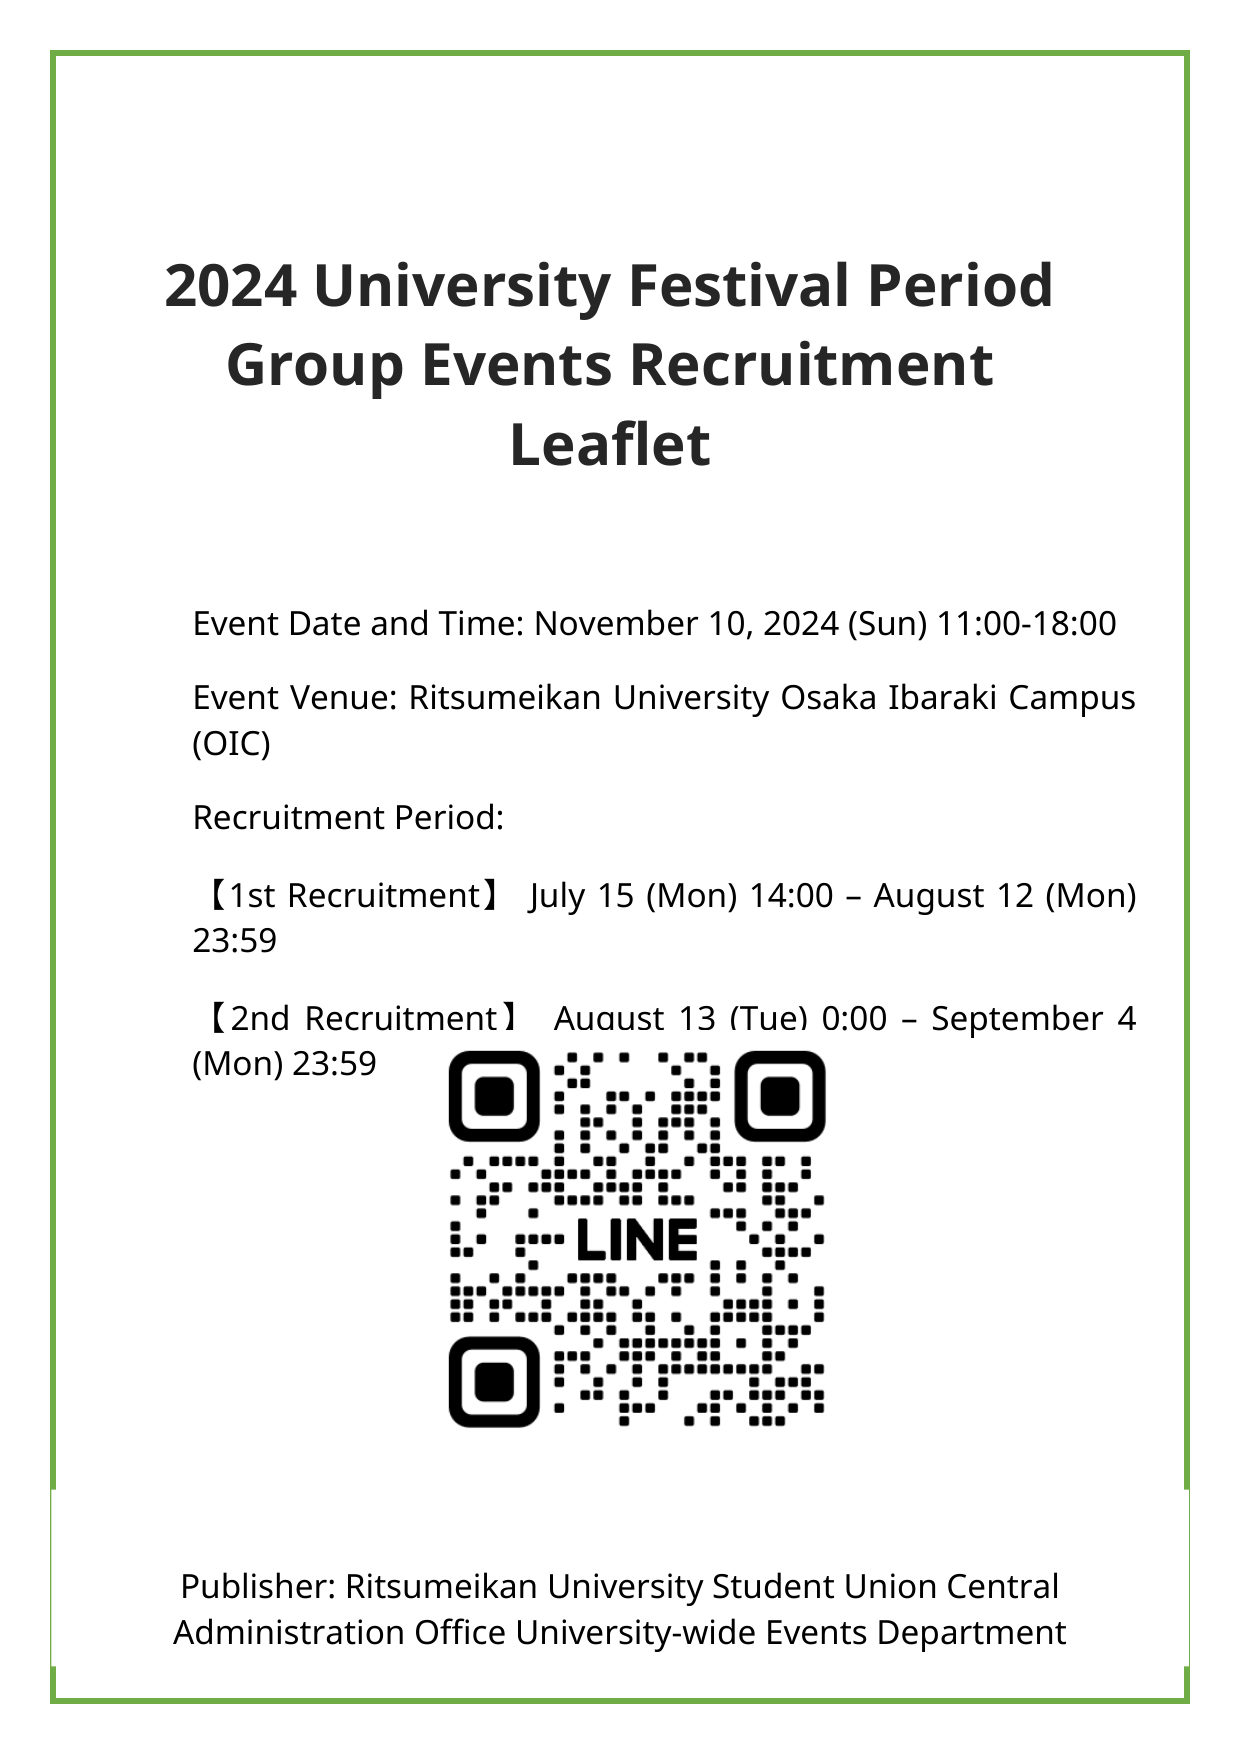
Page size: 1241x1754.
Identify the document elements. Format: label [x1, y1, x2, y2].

picture [428, 1030, 844, 1446]
